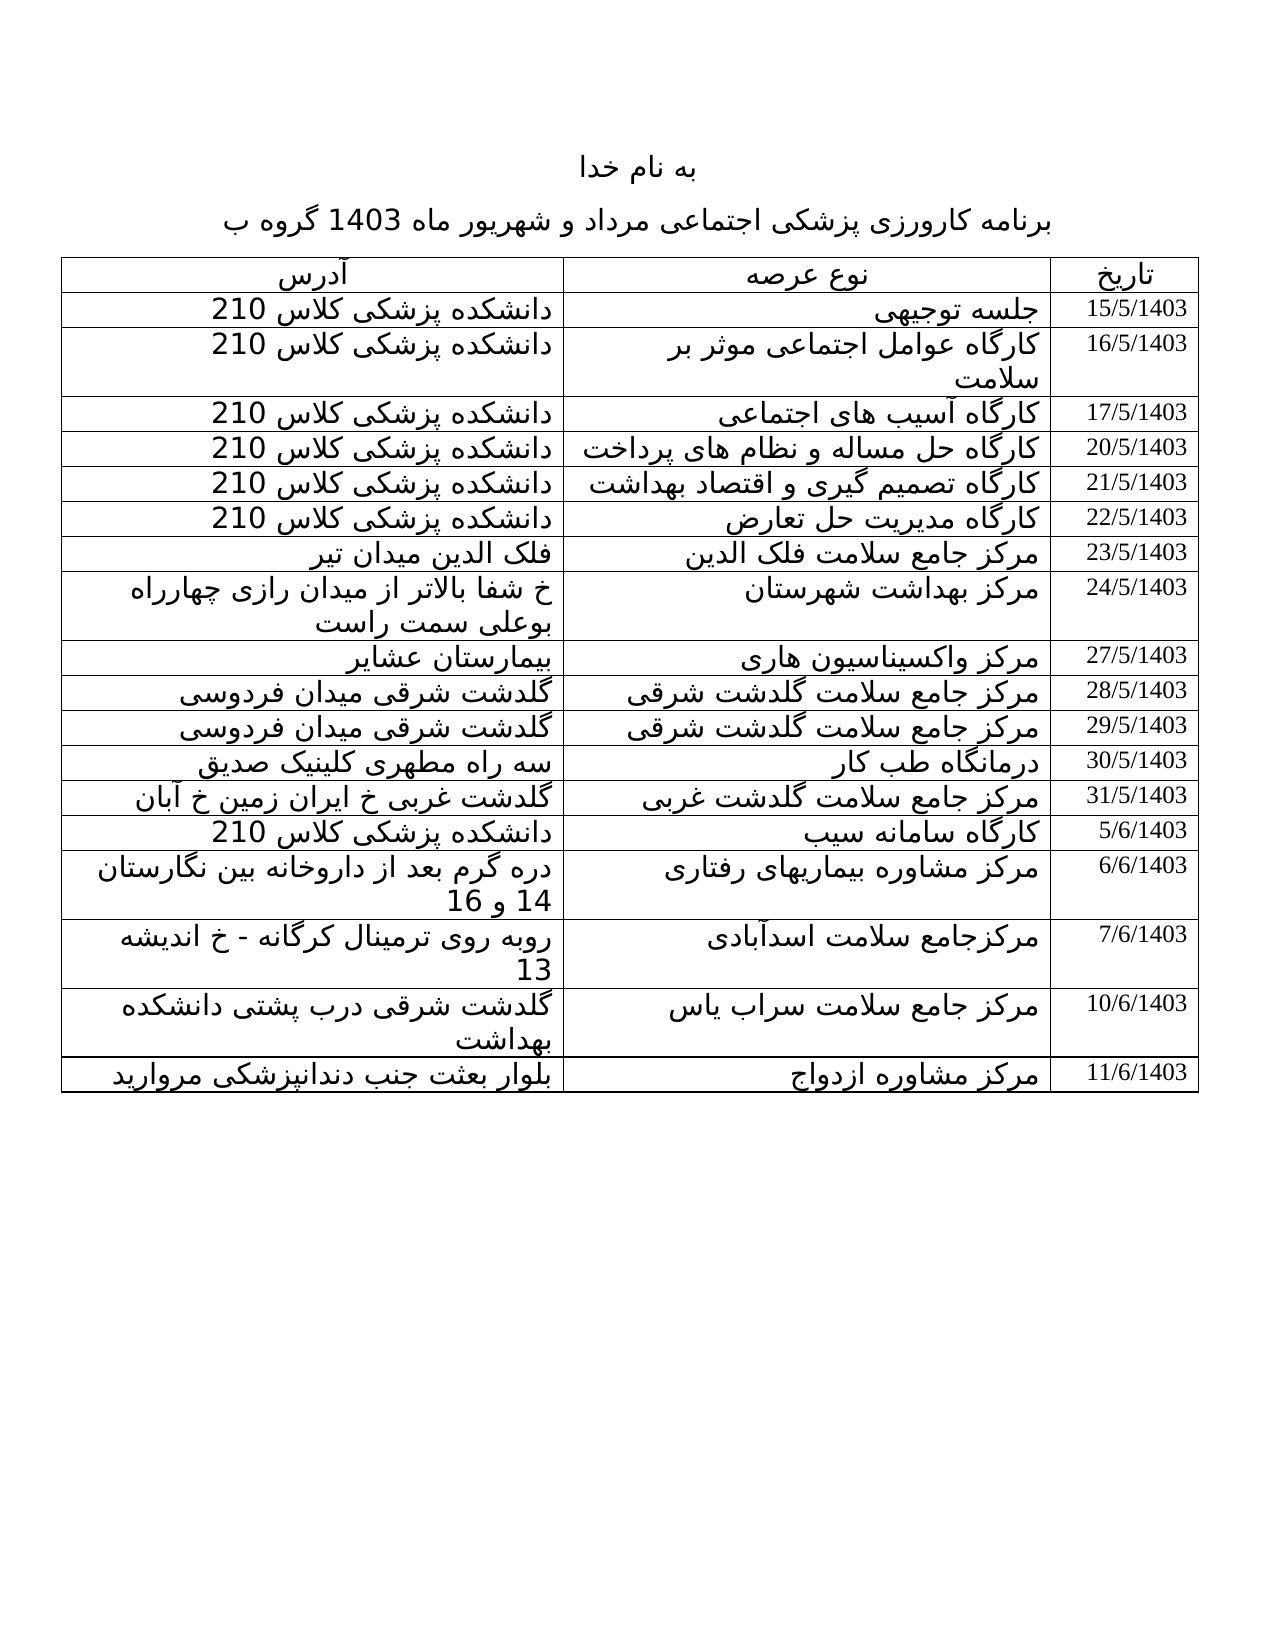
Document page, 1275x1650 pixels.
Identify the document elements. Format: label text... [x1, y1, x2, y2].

table_cell 17/5/1403 [1051, 397, 1198, 431]
table_cell روبه روی ترمینال کرگانه - خ اندیشه 13 [62, 920, 563, 987]
table_cell مرکز مشاوره بیماریهای رفتاری [564, 851, 1050, 918]
table_cell 23/5/1403 [1051, 537, 1198, 571]
table_cell بلوار بعثت جنب دندانپزشکی مروارید [62, 1058, 563, 1091]
table_header تاریخ [1051, 258, 1198, 292]
table_cell درمانگاه طب کار [564, 746, 1050, 779]
table_cell کارگاه مدیریت حل تعارض [564, 502, 1050, 536]
table_cell مرکز واکسیناسیون هاری [564, 641, 1050, 674]
table_cell دانشکده پزشکی کلاس 210 [62, 816, 563, 849]
table_cell مرکز جامع سلامت سراب یاس [564, 989, 1050, 1056]
table_cell 30/5/1403 [1051, 746, 1198, 779]
table_cell 22/5/1403 [1051, 502, 1198, 536]
table_cell مرکز جامع سلامت فلک الدین [564, 537, 1050, 571]
table_cell 29/5/1403 [1051, 711, 1198, 744]
table_cell گلدشت شرقی درب پشتی دانشکده بهداشت [62, 989, 563, 1056]
table_cell جلسه توجیهی [564, 293, 1050, 327]
table_cell دانشکده پزشکی کلاس 210 [62, 328, 563, 396]
text برنامه کارورزی پزشکی اجتماعی مرداد و شهریور ماه 1403 گروه ب [150, 203, 1125, 237]
table_cell کارگاه سامانه سیب [564, 816, 1050, 849]
table_cell 7/6/1403 [1051, 920, 1198, 987]
table_cell مرکز بهداشت شهرستان [564, 572, 1050, 639]
table_header آدرس [62, 258, 563, 292]
table_cell 11/6/1403 [1051, 1058, 1198, 1091]
table_cell 27/5/1403 [1051, 641, 1198, 674]
table_cell مرکزجامع سلامت اسدآبادی [564, 920, 1050, 987]
table_cell کارگاه عوامل اجتماعی موثر بر سلامت [564, 328, 1050, 396]
table_cell 31/5/1403 [1051, 781, 1198, 814]
table_cell دانشکده پزشکی کلاس 210 [62, 397, 563, 431]
table_cell سه راه مطهری کلینیک صدیق [62, 746, 563, 779]
table_cell 20/5/1403 [1051, 432, 1198, 466]
table_cell 10/6/1403 [1051, 989, 1198, 1056]
table_cell گلدشت شرقی میدان فردوسی [62, 676, 563, 709]
table_cell 28/5/1403 [1051, 676, 1198, 709]
table_cell کارگاه تصمیم گیری و اقتصاد بهداشت [564, 467, 1050, 501]
table_cell خ شفا بالاتر از میدان رازی چهارراه بوعلی سمت راست [62, 572, 563, 639]
table_cell 6/6/1403 [1051, 851, 1198, 918]
table_cell بیمارستان عشایر [62, 641, 563, 674]
table_cell 21/5/1403 [1051, 467, 1198, 501]
text به نام خدا [150, 150, 1125, 184]
table_cell 15/5/1403 [1051, 293, 1198, 327]
table_cell دانشکده پزشکی کلاس 210 [62, 502, 563, 536]
table_cell کارگاه حل مساله و نظام های پرداخت [564, 432, 1050, 466]
table_cell مرکز جامع سلامت گلدشت غربی [564, 781, 1050, 814]
table_cell 24/5/1403 [1051, 572, 1198, 639]
table_cell دانشکده پزشکی کلاس 210 [62, 467, 563, 501]
table_cell دانشکده پزشکی کلاس 210 [62, 293, 563, 327]
table_cell مرکز جامع سلامت گلدشت شرقی [564, 711, 1050, 744]
table_cell 5/6/1403 [1051, 816, 1198, 849]
table_cell مرکز مشاوره ازدواج [564, 1058, 1050, 1091]
table_cell مرکز جامع سلامت گلدشت شرقی [564, 676, 1050, 709]
table_cell دانشکده پزشکی کلاس 210 [62, 432, 563, 466]
table_cell گلدشت شرقی میدان فردوسی [62, 711, 563, 744]
table_cell فلک الدین میدان تیر [62, 537, 563, 571]
table_cell دره گرم بعد از داروخانه بین نگارستان 14 و 16 [62, 851, 563, 918]
table_header نوع عرصه [564, 258, 1050, 292]
table_cell کارگاه آسیب های اجتماعی [564, 397, 1050, 431]
table_cell گلدشت غربی خ ایران زمین خ آبان [62, 781, 563, 814]
table_cell 16/5/1403 [1051, 328, 1198, 396]
